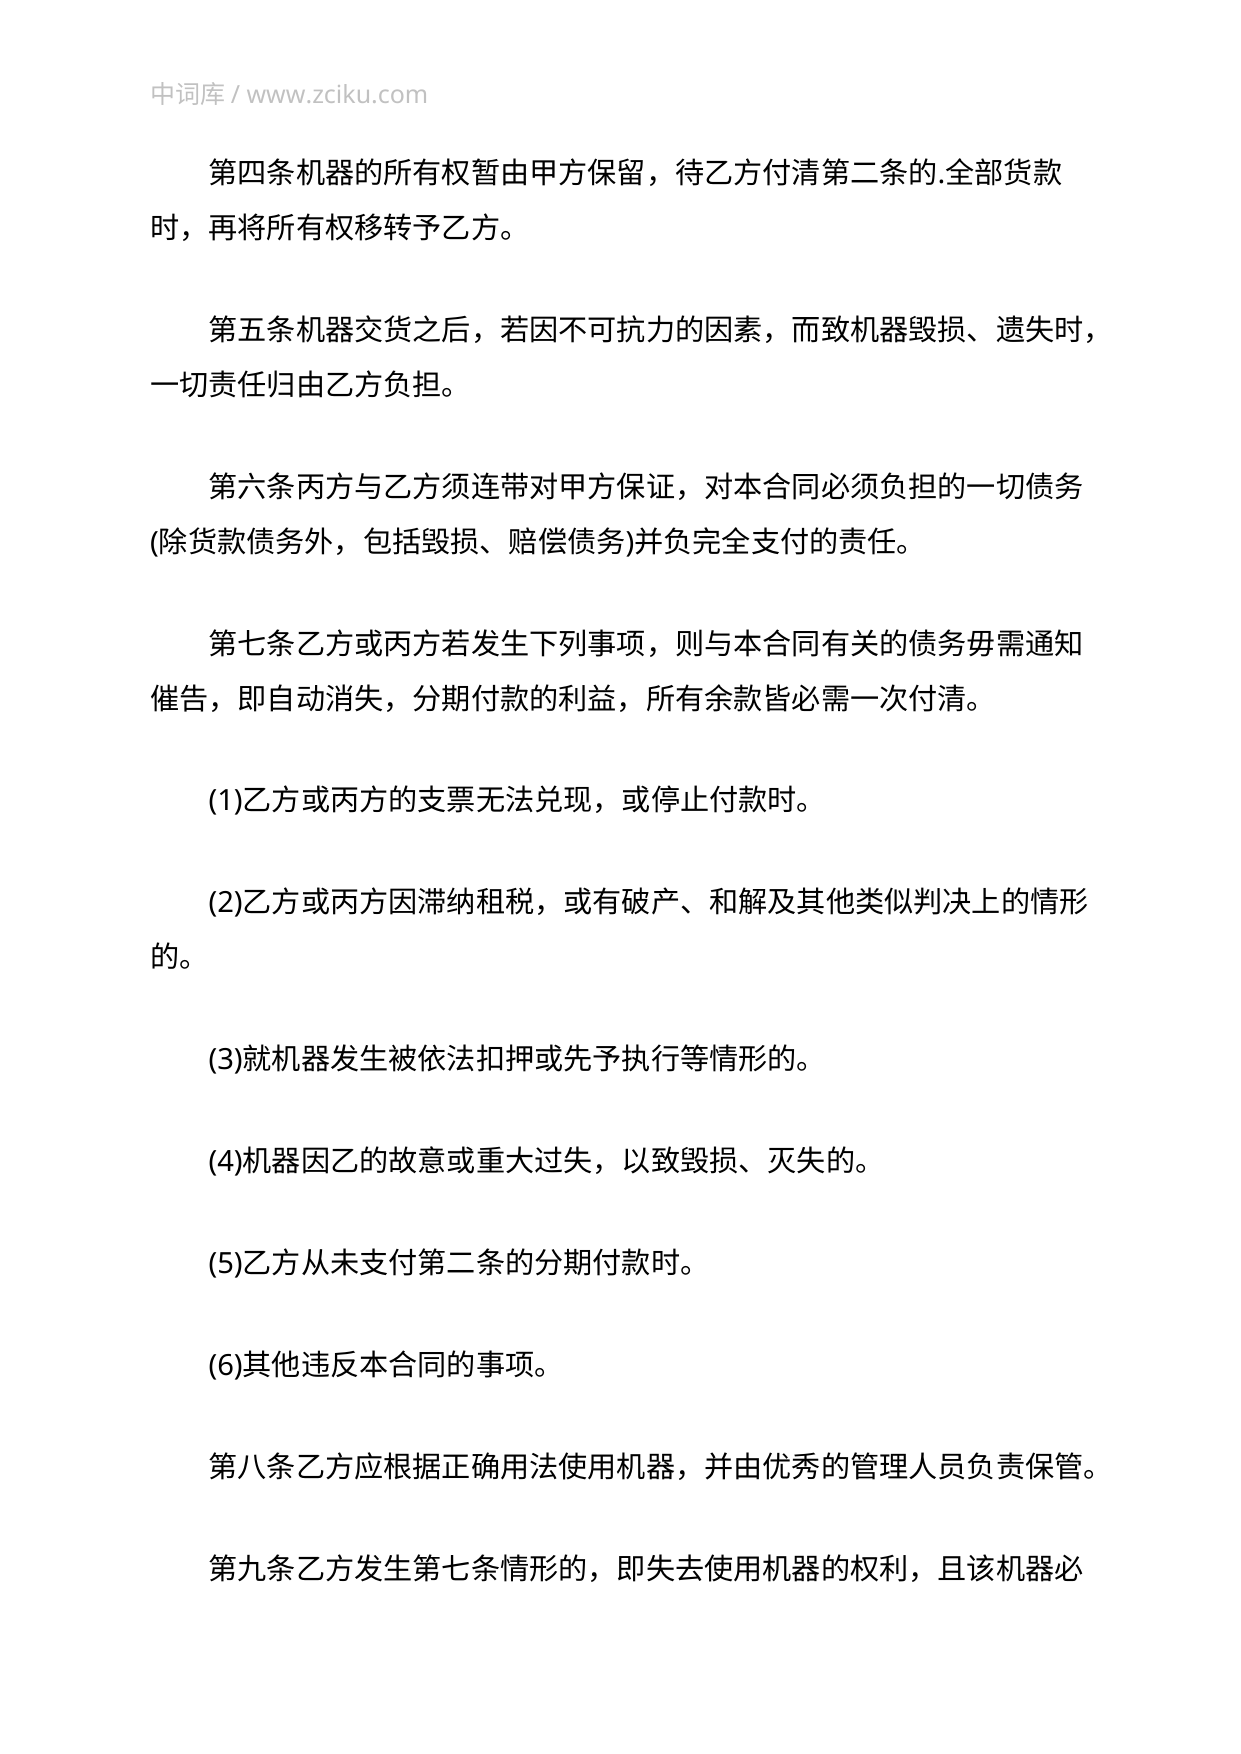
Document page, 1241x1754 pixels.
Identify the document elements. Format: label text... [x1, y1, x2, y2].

text 第四条机器的所有权暂由甲方保留，待乙方付清第二条的.全部货款时，再将所有权移转予乙方。 [150, 150, 1090, 247]
text (3)就机器发生被依法扣押或先予执行等情形的。 [150, 1036, 1090, 1078]
text (2)乙方或丙方因滞纳租税，或有破产、和解及其他类似判决上的情形的。 [150, 879, 1090, 976]
text 第五条机器交货之后，若因不可抗力的因素，而致机器毁损、遗失时，一切责任归由乙方负担。 [150, 307, 1090, 404]
text (4)机器因乙的故意或重大过失，以致毁损、灭失的。 [150, 1138, 1090, 1180]
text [150, 1545, 1090, 1588]
text (1)乙方或丙方的支票无法兑现，或停止付款时。 [150, 777, 1090, 819]
text 第七条乙方或丙方若发生下列事项，则与本合同有关的债务毋需通知催告，即自动消失，分期付款的利益，所有余款皆必需一次付清。 [150, 620, 1090, 717]
text 第六条丙方与乙方须连带对甲方保证，对本合同必须负担的一切债务(除货款债务外，包括毁损、赔偿债务)并负完全支付的责任。 [150, 463, 1090, 561]
text (6)其他违反本合同的事项。 [150, 1342, 1090, 1384]
text 第八条乙方应根据正确用法使用机器，并由优秀的管理人员负责保管。 [150, 1444, 1090, 1486]
text (5)乙方从未支付第二条的分期付款时。 [150, 1240, 1090, 1282]
